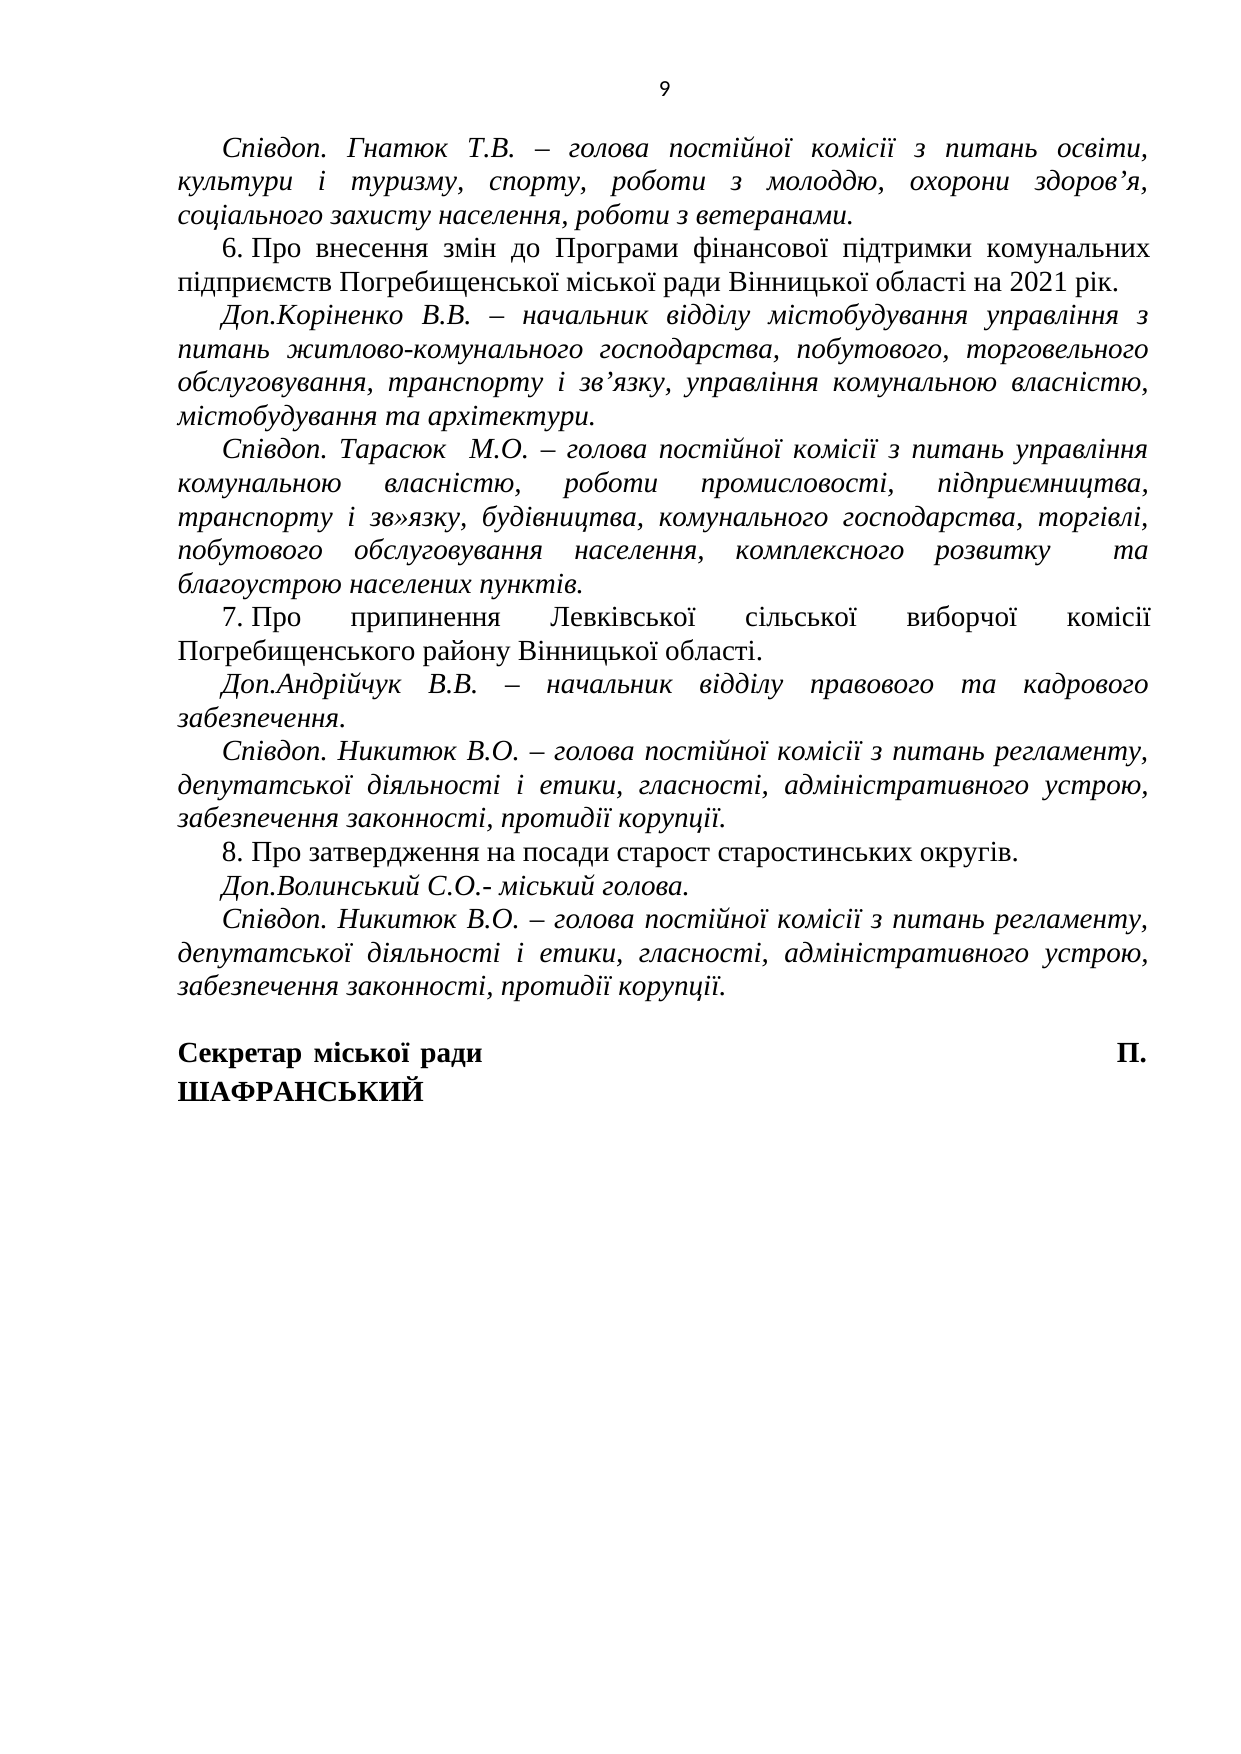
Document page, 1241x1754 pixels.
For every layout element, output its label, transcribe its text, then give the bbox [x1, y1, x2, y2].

list Співдоп. Тарасюк М.О. – голова постійної комісії з питань управління комунальною власністю, роботи промисловості, підприємництва, транспорту і зв»язку, будівництва, комунального господарства, торгівлі, побутового обслуговування населення, комплексного розвитку та благоустрою населених пунктів. [177, 432, 1152, 599]
list Про припинення Левківської сільської виборчої комісії Погребищенського району Вінницької області. [177, 599, 1152, 666]
list Про внесення змін до Програми фінансової підтримки комунальних підприємств Погребищенської міської ради Вінницької області на 2021 рік. [177, 230, 1152, 297]
list Співдоп. Гнатюк Т.В. – голова постійної комісії з питань освіти, культури і туризму, спорту, роботи з молоддю, охорони здоров’я, соціального захисту населення, роботи з ветеранами. [177, 130, 1152, 230]
list Співдоп. Никитюк В.О. – голова постійної комісії з питань регламенту, депутатської діяльності і етики, гласності, адміністративного устрою, забезпечення законності, протидії корупції. [177, 733, 1152, 834]
text Секретар міської ради П. ШАФРАНСЬКИЙ [177, 1035, 1152, 1107]
list Доп.Коріненко В.В. – начальник відділу містобудування управління з питань житлово-комунального господарства, побутового, торговельного обслуговування, транспорту і зв’язку, управління комунальною власністю, містобудування та архітектури. [177, 297, 1152, 432]
list Доп.Волинський С.О.- міський голова. [222, 868, 1152, 901]
list Про затвердження на посади старост старостинських округів. [177, 834, 1152, 868]
list Співдоп. Никитюк В.О. – голова постійної комісії з питань регламенту, депутатської діяльності і етики, гласності, адміністративного устрою, забезпечення законності, протидії корупції. [177, 901, 1152, 1002]
list Доп.Андрійчук В.В. – начальник відділу правового та кадрового забезпечення. [177, 666, 1152, 733]
